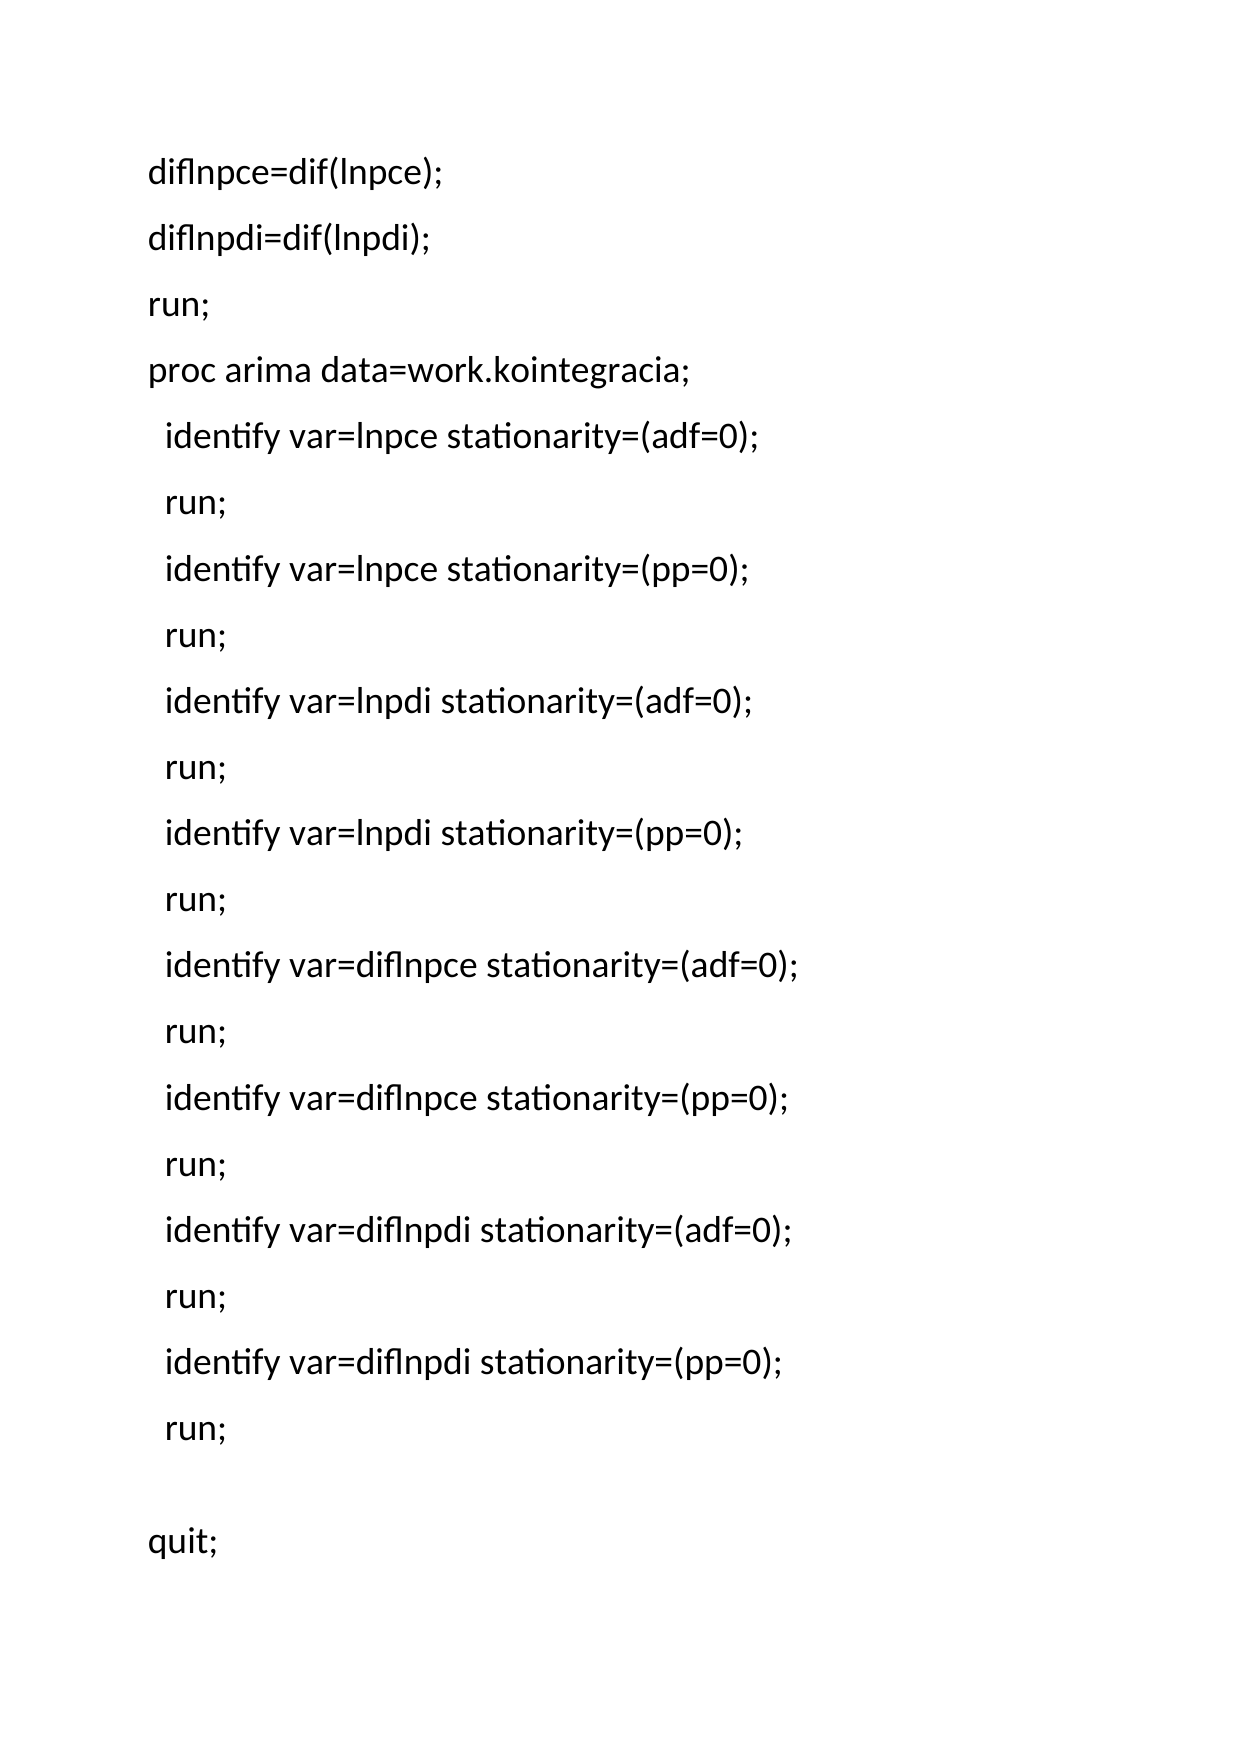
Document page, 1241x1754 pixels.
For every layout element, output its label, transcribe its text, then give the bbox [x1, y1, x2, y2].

text identify var=lnpce stationarity=(pp=0); [148, 544, 1093, 590]
text run; [148, 611, 1093, 656]
text diflnpce=dif(lnpce); [148, 148, 1093, 193]
text identify var=lnpdi stationarity=(pp=0); [148, 809, 1093, 855]
text quit; [148, 1517, 1093, 1563]
text run; [148, 280, 1093, 326]
text identify var=diflnpdi stationarity=(adf=0); [148, 1206, 1093, 1252]
text identify var=diflnpce stationarity=(adf=0); [148, 941, 1093, 987]
text identify var=diflnpdi stationarity=(pp=0); [148, 1338, 1093, 1384]
text run; [148, 1007, 1093, 1053]
text proc arima data=work.kointegracia; [148, 346, 1093, 392]
text identify var=lnpce stationarity=(adf=0); [148, 412, 1093, 458]
text run; [148, 1140, 1093, 1186]
text run; [148, 1404, 1093, 1450]
text run; [148, 875, 1093, 921]
text run; [148, 1272, 1093, 1318]
text run; [148, 478, 1093, 524]
text identify var=lnpdi stationarity=(adf=0); [148, 677, 1093, 723]
text run; [148, 743, 1093, 789]
text identify var=diflnpce stationarity=(pp=0); [148, 1074, 1093, 1119]
text diflnpdi=dif(lnpdi); [148, 214, 1093, 259]
